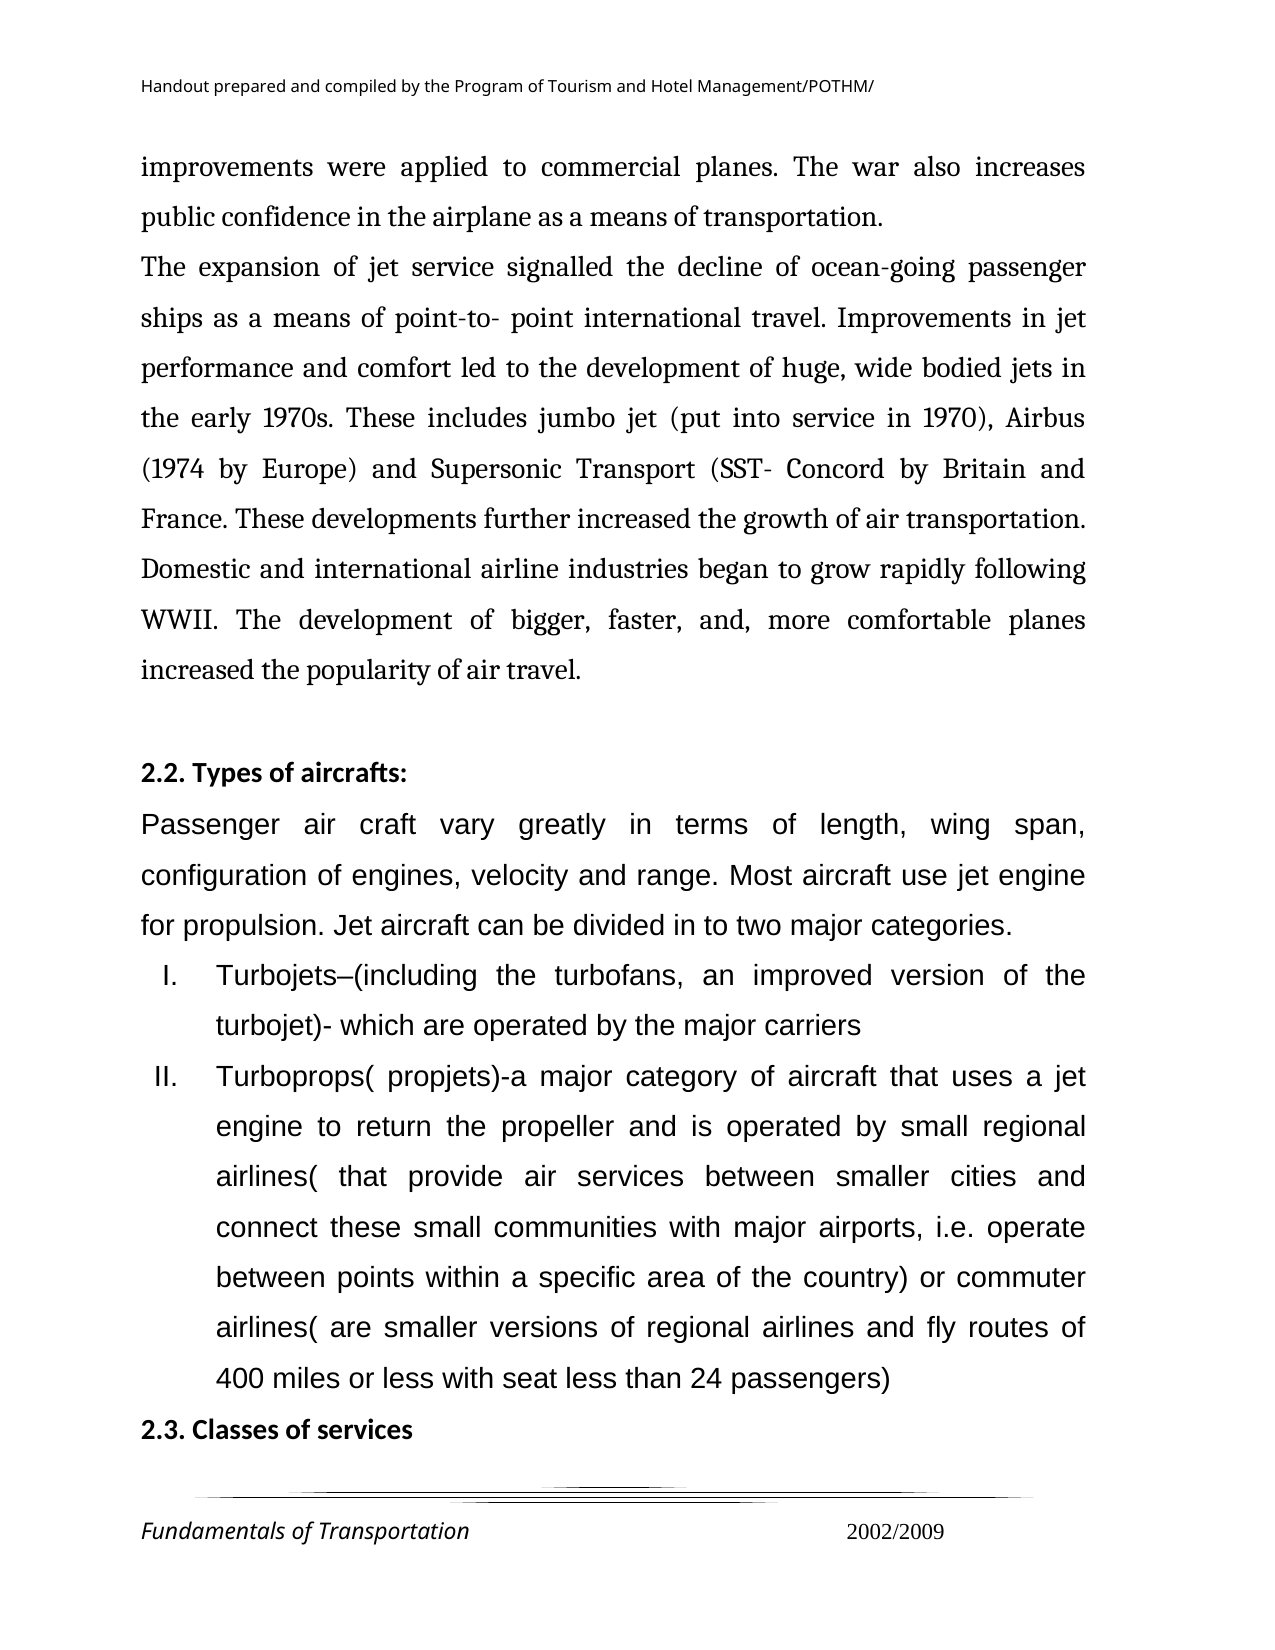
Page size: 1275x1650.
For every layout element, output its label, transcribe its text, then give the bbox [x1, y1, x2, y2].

text 2.3. Classes of services [141, 1411, 1087, 1447]
text 2.2. Types of aircrafts: [141, 754, 1087, 789]
list Turbojets–(including the turbofans, an improved version of the turbojet)- which are operated by the major carriers [178, 958, 1087, 1042]
list Turboprops( propjets)-a major category of aircraft that uses a jet engine to return the propeller and is operated by small regional airlines( that provide air services between smaller cities and connect these small communities with major airports, i.e. operate between points within a specific area of the country) or commuter airlines( are smaller versions of regional airlines and fly routes of 400 miles or less with seat less than 24 passengers) [178, 1059, 1087, 1394]
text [141, 150, 1087, 234]
text The expansion of jet service signalled the decline of ocean-going passenger ships as a means of point-to- point international travel. Improvements in jet performance and comfort led to the development of huge, wide bodied jets in the early 1970s. These includes jumbo jet (put into service in 1970), Airbus (1974 by Europe) and Supersonic Transport (SST- Concord by Britain and France. These developments further increased the growth of air transportation. Domestic and international airline industries began to grow rapidly following WWII. The development of bigger, faster, and, more comfortable planes increased the popularity of air travel. [141, 251, 1087, 687]
text Passenger air craft vary greatly in terms of length, wing span, configuration of engines, velocity and range. Most aircraft use jet engine for propulsion. Jet aircraft can be divided in to two major categories. [141, 807, 1087, 941]
